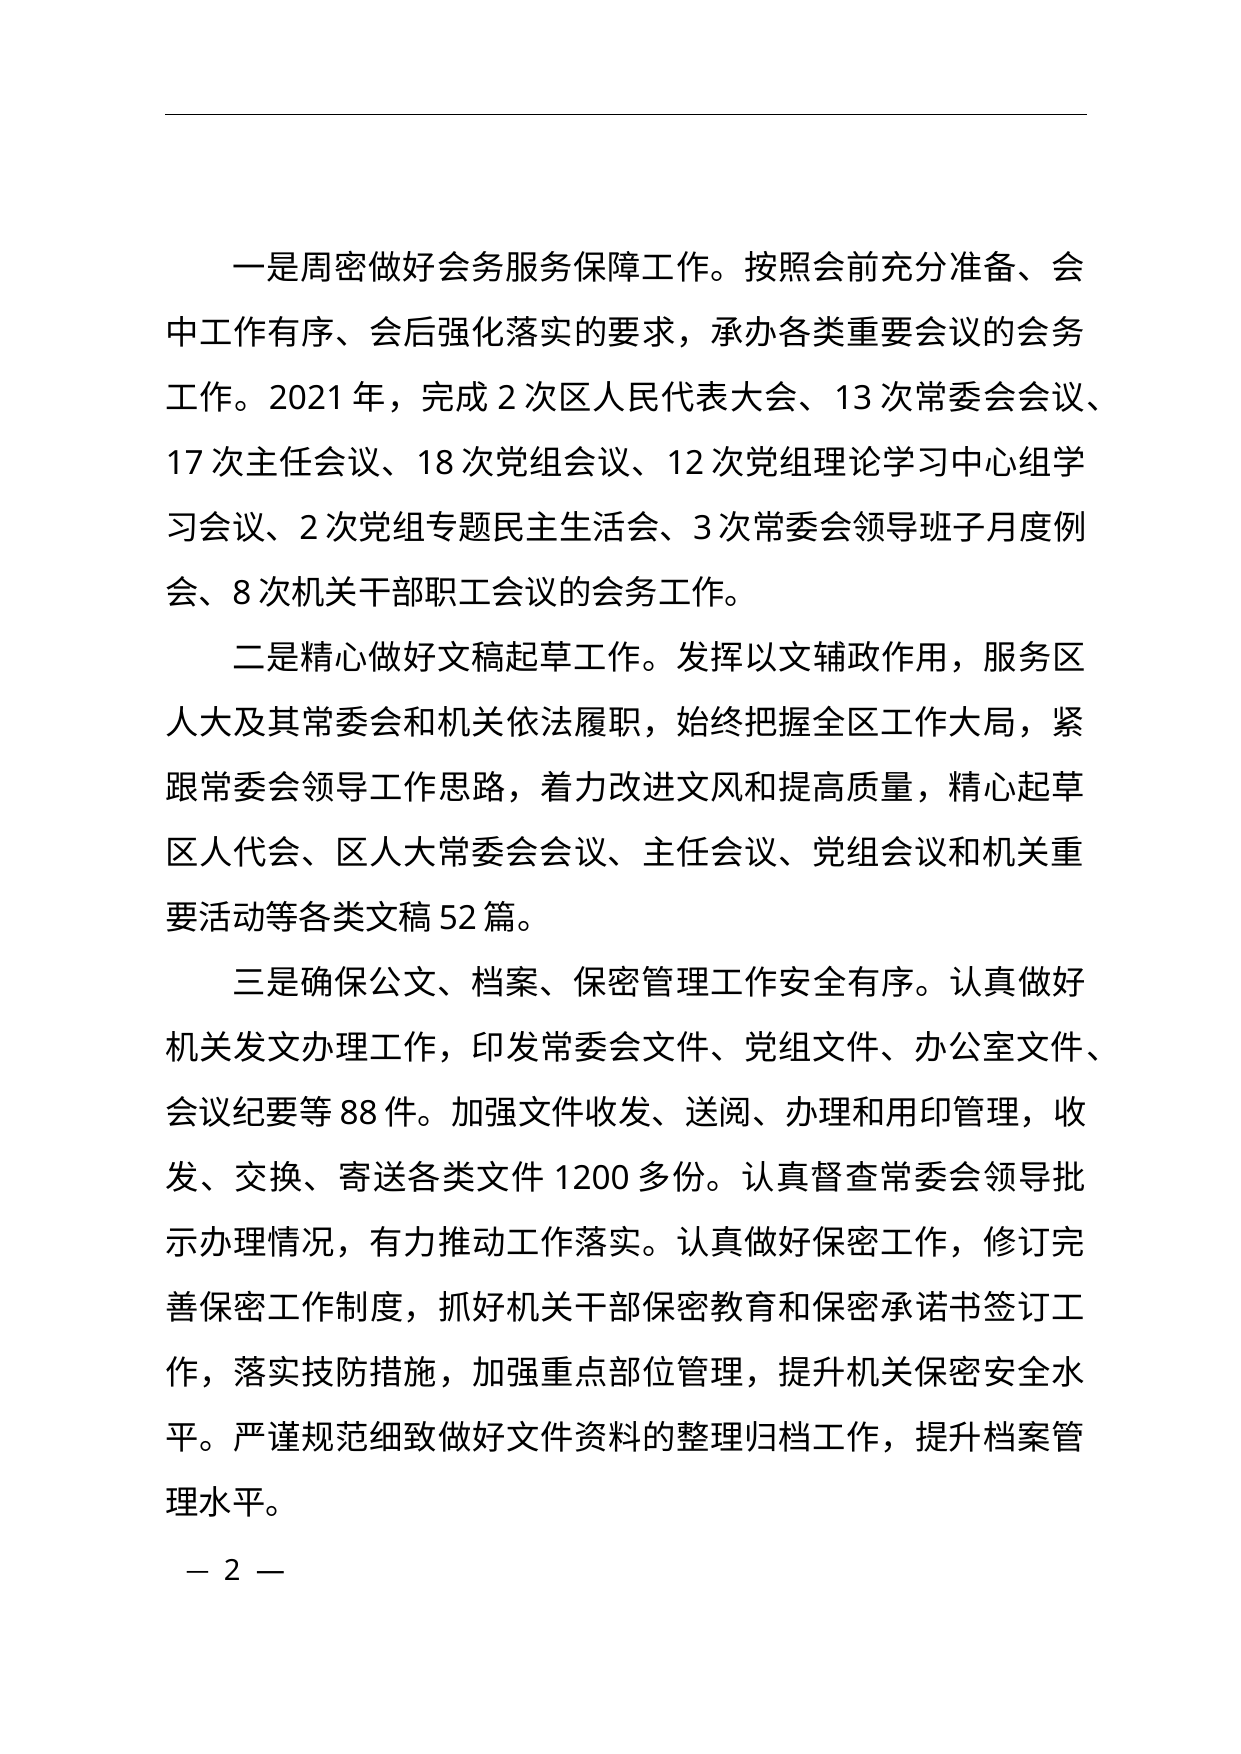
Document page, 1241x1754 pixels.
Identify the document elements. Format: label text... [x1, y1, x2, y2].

text 二是精心做好文稿起草工作。发挥以文辅政作用，服务区人大及其常委会和机关依法履职，始终把握全区工作大局，紧跟常委会领导工作思路，着力改进文风和提高质量，精心起草区人代会、区人大常委会会议、主任会议、党组会议和机关重要活动等各类文稿52篇。 [165, 623, 1087, 948]
text 一是周密做好会务服务保障工作。按照会前充分准备、会中工作有序、会后强化落实的要求，承办各类重要会议的会务工作。2021年，完成2次区人民代表大会、13次常委会会议、17次主任会议、18次党组会议、12次党组理论学习中心组学习会议、2次党组专题民主生活会、3次常委会领导班子月度例会、8次机关干部职工会议的会务工作。 [165, 233, 1087, 623]
text 三是确保公文、档案、保密管理工作安全有序。认真做好机关发文办理工作，印发常委会文件、党组文件、办公室文件、会议纪要等88件。加强文件收发、送阅、办理和用印管理，收发、交换、寄送各类文件1200多份。认真督查常委会领导批示办理情况，有力推动工作落实。认真做好保密工作，修订完善保密工作制度，抓好机关干部保密教育和保密承诺书签订工作，落实技防措施，加强重点部位管理，提升机关保密安全水平。严谨规范细致做好文件资料的整理归档工作，提升档案管理水平。 [165, 948, 1087, 1533]
